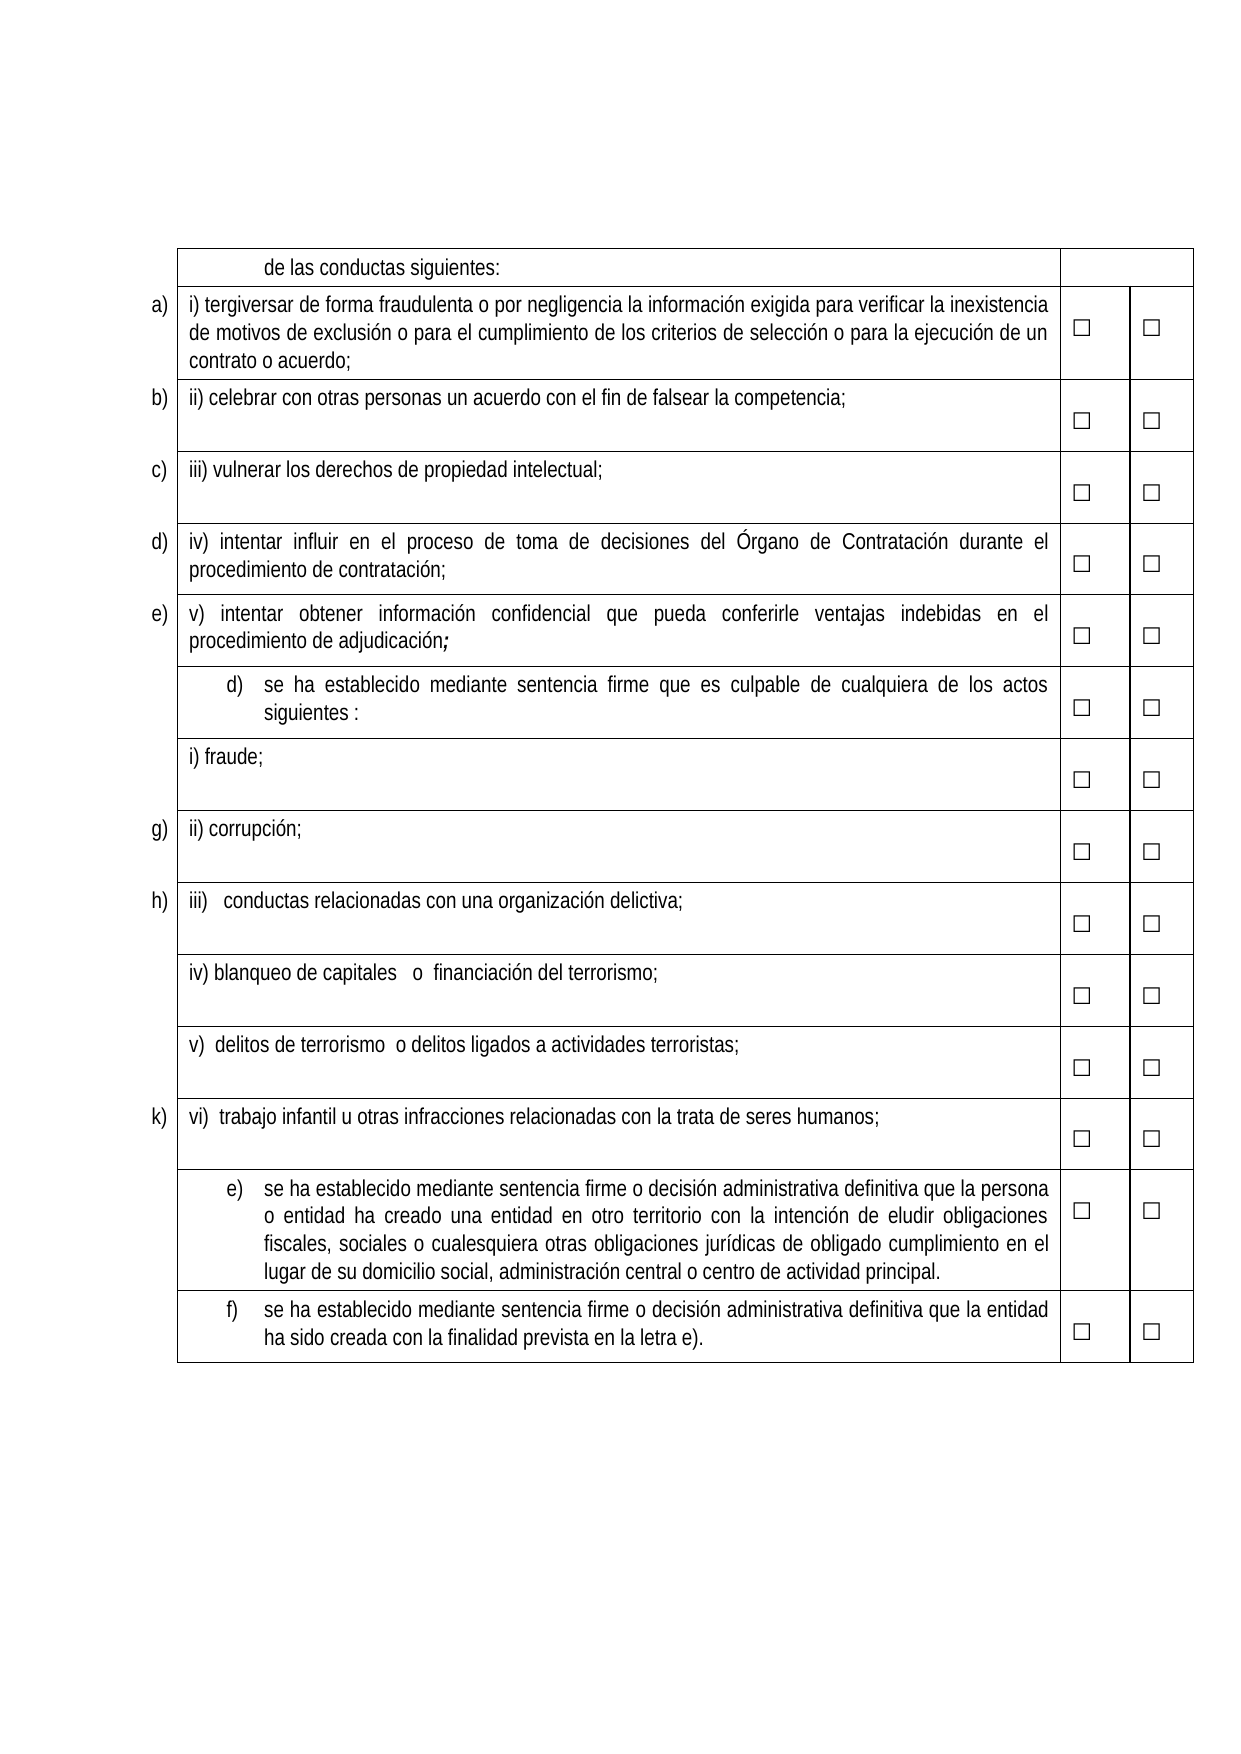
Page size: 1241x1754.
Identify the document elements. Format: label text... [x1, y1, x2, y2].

table_cell [1131, 667, 1193, 738]
table_cell v) delitos de terrorismo o delitos ligados a actividades terroristas; [178, 1027, 1060, 1097]
table_cell [1131, 1291, 1193, 1362]
table_cell [1061, 249, 1193, 286]
table_cell iv) intentar influir en el proceso de toma de decisiones del Órgano de Contratación durante el procedimiento de contratación; [178, 524, 1060, 594]
table_cell [1061, 524, 1129, 594]
table_cell [1061, 883, 1129, 954]
table_cell se ha establecido mediante sentencia firme que es culpable de cualquiera de los actos siguientes : [178, 667, 1060, 738]
table_cell [1061, 452, 1129, 522]
table_cell se ha establecido mediante sentencia firme o decisión administrativa definitiva que la persona o entidad ha creado una entidad en otro territorio con la intención de eludir obligaciones fiscales, sociales o cualesquiera otras obligaciones jurídicas de obligado cumplimiento en el lugar de su domicilio social, administración central o centro de actividad principal. [178, 1170, 1060, 1290]
table_cell [1131, 1170, 1193, 1290]
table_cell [178, 249, 1060, 286]
table_cell [1061, 1027, 1129, 1097]
table_cell se ha establecido mediante sentencia firme o decisión administrativa definitiva que la entidad ha sido creada con la finalidad prevista en la letra e). [178, 1291, 1060, 1362]
table_cell [1061, 1099, 1129, 1169]
table_cell [1131, 955, 1193, 1026]
table_cell i) tergiversar de forma fraudulenta o por negligencia la información exigida para verificar la inexistencia de motivos de exclusión o para el cumplimiento de los criterios de selección o para la ejecución de un contrato o acuerdo; [178, 287, 1060, 379]
table_cell [1131, 595, 1193, 666]
table_cell [1131, 883, 1193, 954]
table_cell [1061, 1291, 1129, 1362]
table_cell [1131, 287, 1193, 379]
table_cell iii) vulnerar los derechos de propiedad intelectual; [178, 452, 1060, 522]
table_cell [1061, 1170, 1129, 1290]
table_cell ii) corrupción; [178, 811, 1060, 882]
table_cell [1061, 739, 1129, 810]
table_cell [1131, 452, 1193, 522]
table_cell [1131, 811, 1193, 882]
table_cell [1131, 380, 1193, 451]
table_cell [1131, 524, 1193, 594]
table_cell iv) blanqueo de capitales o financiación del terrorismo; [178, 955, 1060, 1026]
table_cell [1061, 955, 1129, 1026]
table_cell ii) celebrar con otras personas un acuerdo con el fin de falsear la competencia; [178, 380, 1060, 451]
table_cell iii) conductas relacionadas con una organización delictiva; [178, 883, 1060, 954]
table_cell [1061, 380, 1129, 451]
table_cell vi) trabajo infantil u otras infracciones relacionadas con la trata de seres humanos; [178, 1099, 1060, 1169]
table_cell [1061, 595, 1129, 666]
table_cell [1061, 811, 1129, 882]
table_cell [1061, 667, 1129, 738]
table_cell [1131, 1099, 1193, 1169]
table_cell [1061, 287, 1129, 379]
table_cell v) intentar obtener información confidencial que pueda conferirle ventajas indebidas en el procedimiento de adjudicación; [178, 595, 1060, 666]
table_cell i) fraude; [178, 739, 1060, 810]
table_cell [1131, 1027, 1193, 1097]
table_cell [1131, 739, 1193, 810]
